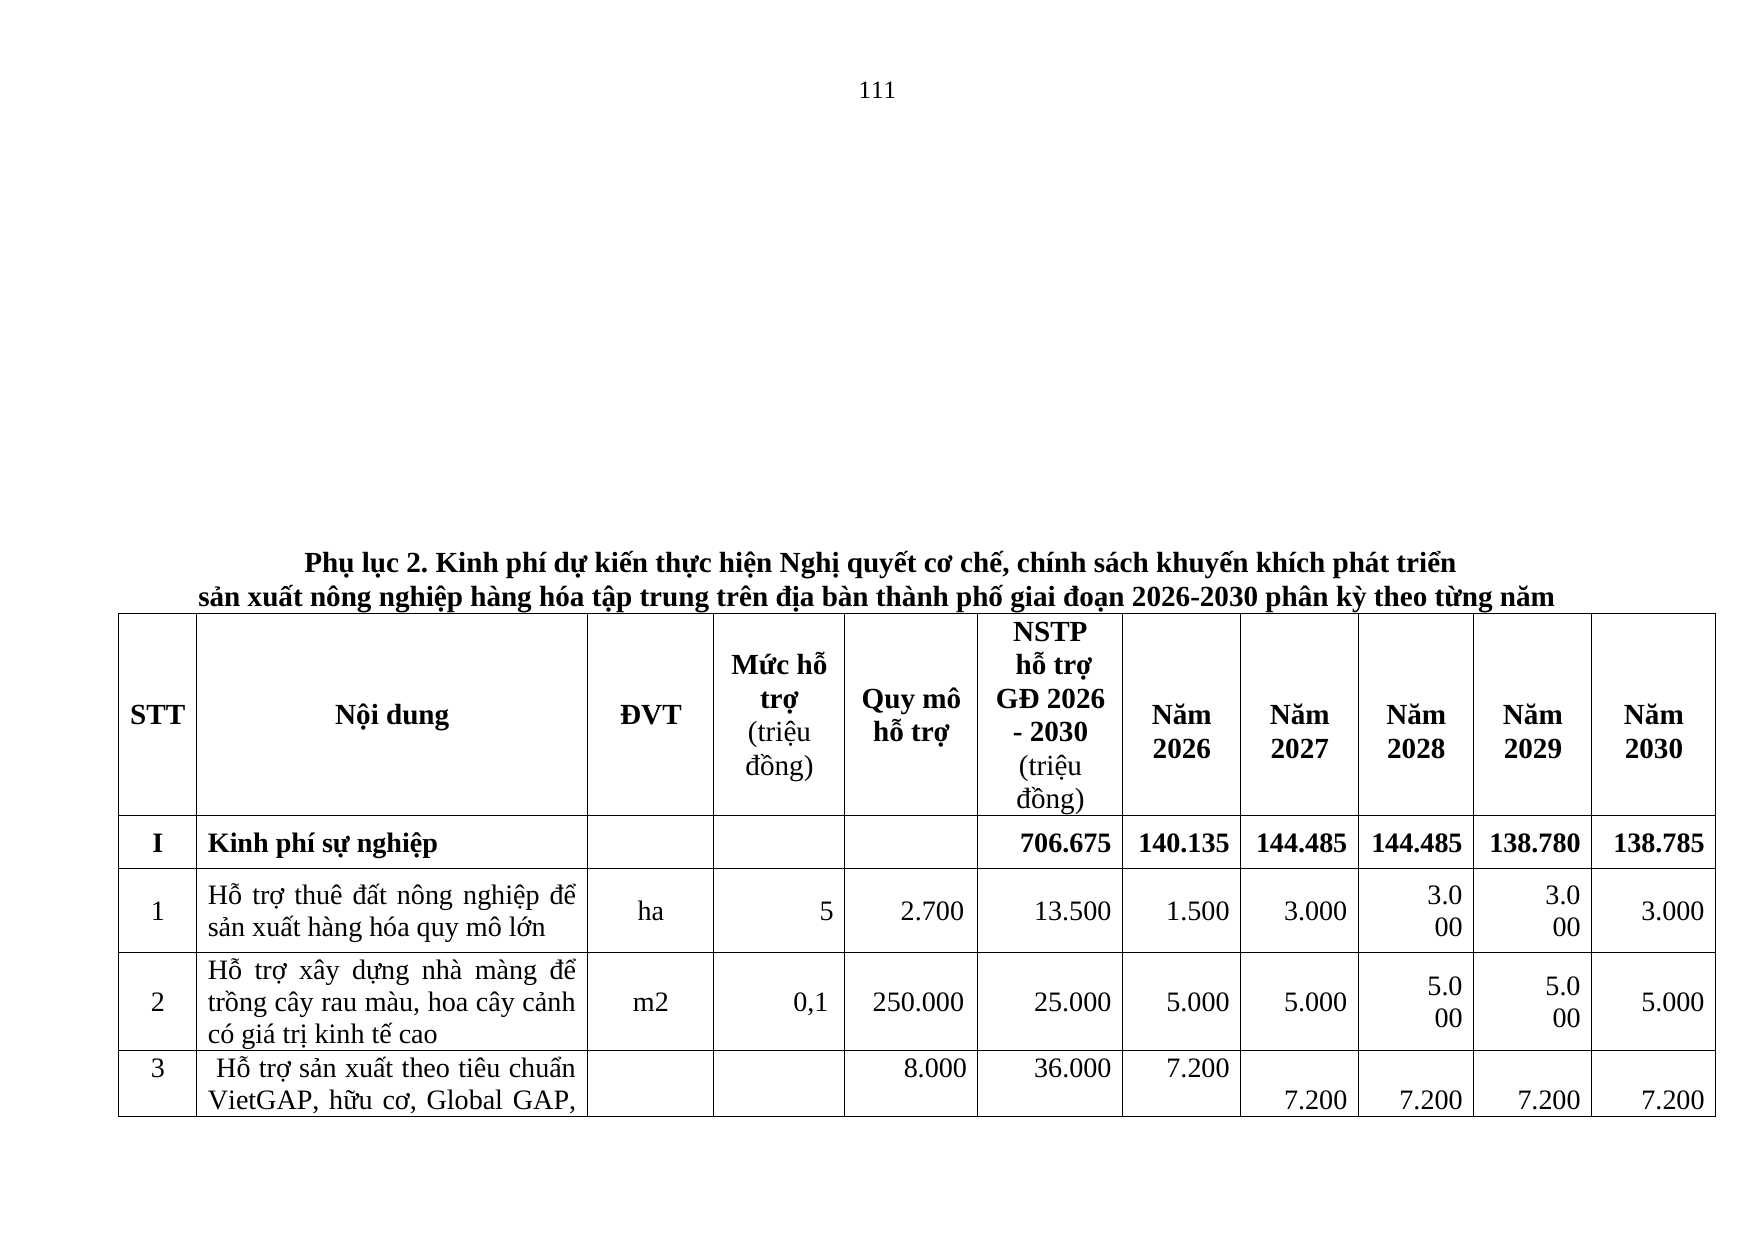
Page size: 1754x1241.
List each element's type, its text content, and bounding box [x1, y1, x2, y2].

table_cell 3.000 [1241, 869, 1358, 952]
table_header Năm 2029 [1474, 614, 1591, 815]
table_cell 5.000 [1359, 953, 1473, 1050]
table_cell 3.000 [1474, 869, 1591, 952]
table_cell 5.000 [1592, 953, 1715, 1050]
table_cell 8.000 [845, 1051, 977, 1116]
table_header Năm 2030 [1592, 614, 1715, 815]
text Phụ lục 2. Kinh phí dự kiến thực hiện Nghị quyết cơ chế, chính sách khuyến khích phát triển [153, 546, 1600, 579]
table_cell 144.485 [1241, 816, 1358, 868]
table_cell 5.000 [1123, 953, 1240, 1050]
table_cell m2 [588, 953, 713, 1050]
table_cell 36.000 [978, 1051, 1122, 1116]
table_cell 7.200 [1474, 1051, 1591, 1116]
table_cell [714, 816, 844, 868]
text sản xuất nông nghiệp hàng hóa tập trung trên địa bàn thành phố giai đoạn 2026-2030 phân kỳ theo từng năm [153, 579, 1600, 613]
table_cell 25.000 [978, 953, 1122, 1050]
table_header NSTP hỗ trợ GĐ 2026 - 2030 (triệu đồng) [978, 614, 1122, 815]
table_header Năm 2026 [1123, 614, 1240, 815]
table_cell 7.200 [1592, 1051, 1715, 1116]
table_cell 5 [714, 869, 844, 952]
table_cell I [119, 816, 196, 868]
table_cell 250.000 [845, 953, 977, 1050]
table_cell 2 [119, 953, 196, 1050]
table_header STT [119, 614, 196, 815]
table_cell 1 [119, 869, 196, 952]
table_header Quy mô hỗ trợ [845, 614, 977, 815]
table_cell [588, 816, 713, 868]
table_cell 140.135 [1123, 816, 1240, 868]
table_cell 7.200 [1123, 1051, 1240, 1116]
table_cell 5.000 [1241, 953, 1358, 1050]
table_cell Hỗ trợ xây dựng nhà màng để trồng cây rau màu, hoa cây cảnh có giá trị kinh tế cao [197, 953, 587, 1050]
table_cell 1.500 [1123, 869, 1240, 952]
table_cell [588, 1051, 713, 1116]
table_header Năm 2027 [1241, 614, 1358, 815]
table_cell Kinh phí sự nghiệp [197, 816, 587, 868]
table_cell 13.500 [978, 869, 1122, 952]
table_cell 3.000 [1359, 869, 1473, 952]
table_cell 3 [119, 1051, 196, 1116]
table_cell 0,1 [714, 953, 844, 1050]
table_cell 706.675 [978, 816, 1122, 868]
table_header Nội dung [197, 614, 587, 815]
table_header Năm 2028 [1359, 614, 1473, 815]
table_header Mức hỗ trợ (triệu đồng) [714, 614, 844, 815]
table_cell 144.485 [1359, 816, 1473, 868]
table_cell 7.200 [1359, 1051, 1473, 1116]
table_cell 138.780 [1474, 816, 1591, 868]
table_cell [845, 816, 977, 868]
table_cell 2.700 [845, 869, 977, 952]
table_cell 7.200 [1241, 1051, 1358, 1116]
table_cell ha [588, 869, 713, 952]
table_cell Hỗ trợ sản xuất theo tiêu chuẩn VietGAP, hữu cơ, Global GAP, Halal [197, 1051, 587, 1116]
table_cell 5.000 [1474, 953, 1591, 1050]
table_cell 3.000 [1592, 869, 1715, 952]
table_cell Hỗ trợ thuê đất nông nghiệp để sản xuất hàng hóa quy mô lớn [197, 869, 587, 952]
table_cell 138.785 [1592, 816, 1715, 868]
table_cell [714, 1051, 844, 1116]
table_header ĐVT [588, 614, 713, 815]
